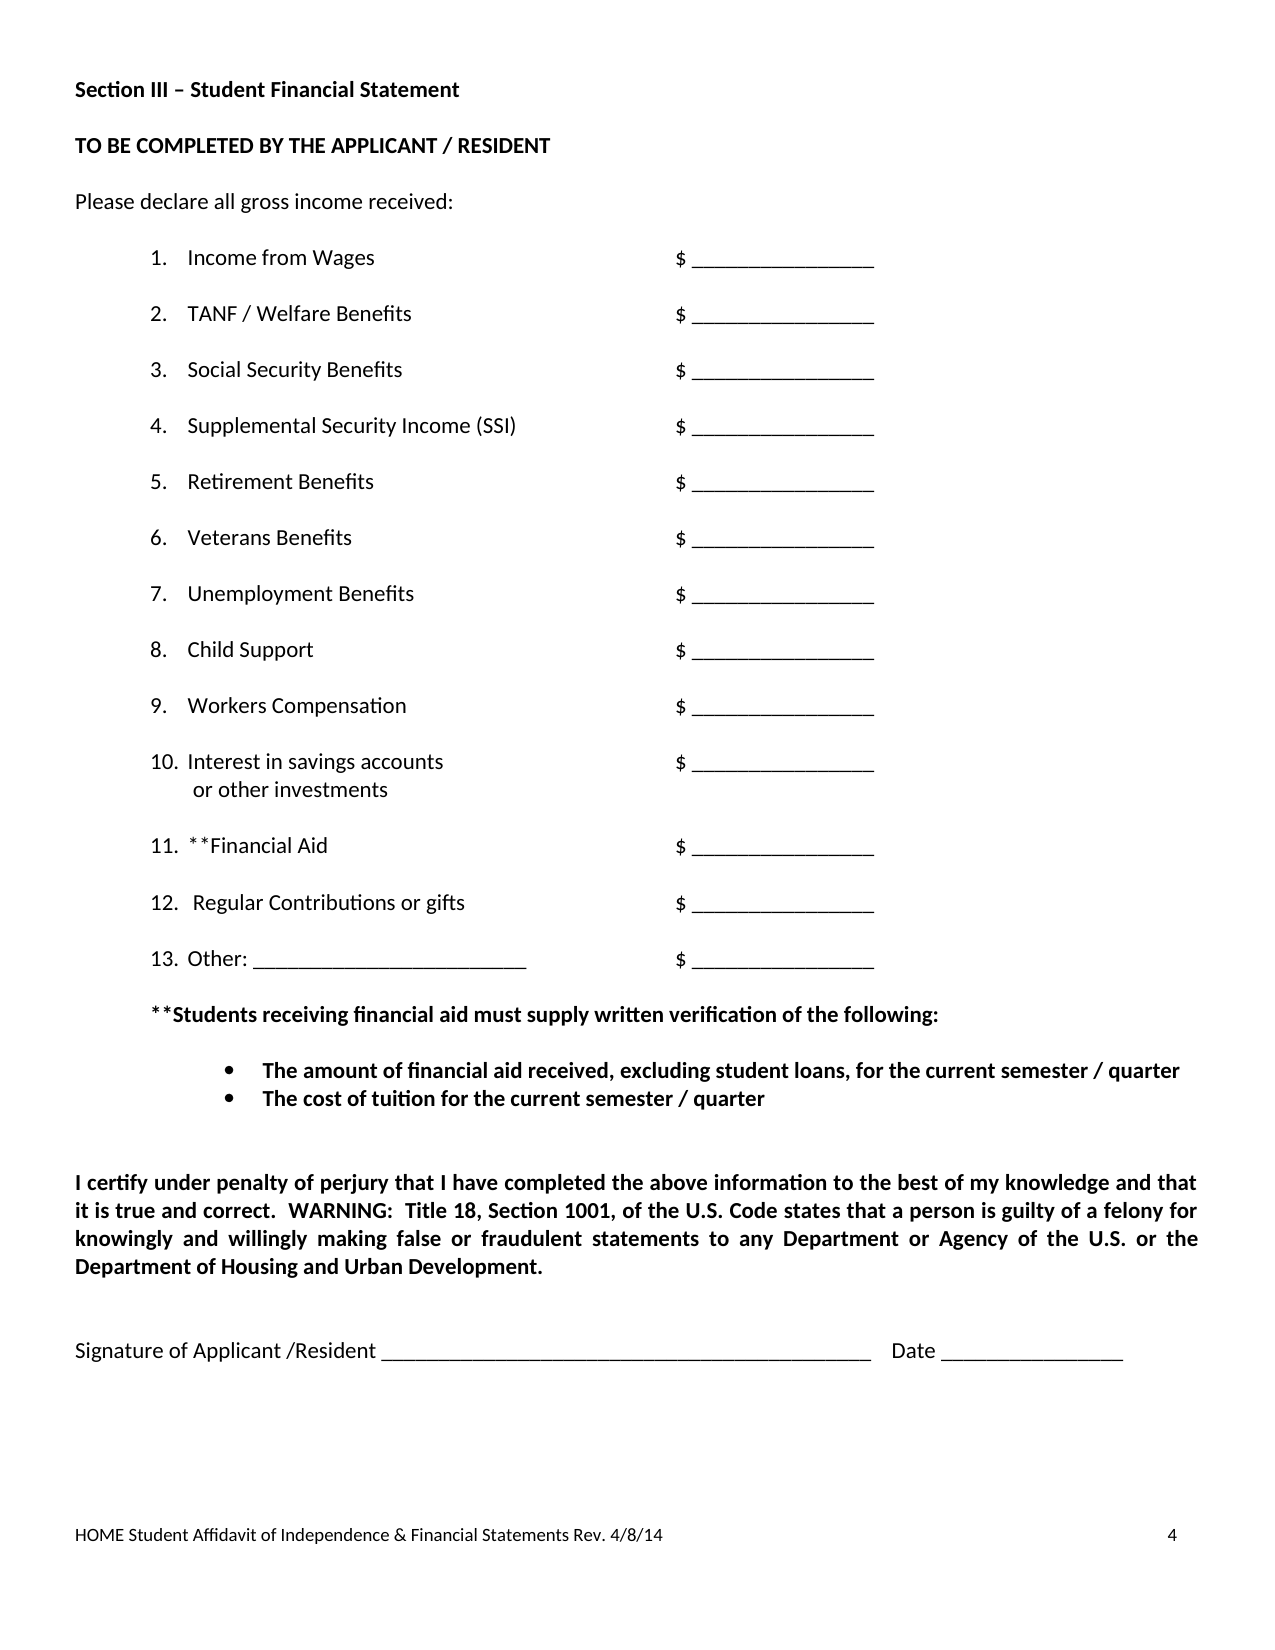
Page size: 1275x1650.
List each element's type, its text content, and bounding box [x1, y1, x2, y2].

text or other investments [187, 776, 1200, 803]
text Signature of Applicant /Resident ___________________________________________ Date ________________ [75, 1336, 1200, 1364]
text I certify under penalty of perjury that I have completed the above information to the best of my knowledge and that it is true and correct. WARNING: Title 18, Section 1001, of the U.S. Code states that a person is guilty of a felony for knowingly and willingly making false or fraudulent statements to any Department or Agency of the U.S. or the Department of Housing and Urban Development. [75, 1168, 1200, 1280]
list The cost of tuition for the current semester / quarter [225, 1084, 1200, 1112]
list TANF / Welfare Benefits $ ________________ [150, 299, 1200, 327]
list **Financial Aid $ ________________ [150, 832, 1200, 859]
list Retirement Benefits $ ________________ [150, 467, 1200, 495]
list Income from Wages $ ________________ [150, 243, 1200, 271]
list Social Security Benefits $ ________________ [150, 355, 1200, 383]
list Child Support $ ________________ [150, 635, 1200, 663]
list The amount of financial aid received, excluding student loans, for the current semester / quarter [225, 1056, 1200, 1084]
text Section III – Student Financial Statement [75, 75, 1200, 103]
text Please declare all gross income received: [75, 187, 1200, 215]
list Unemployment Benefits $ ________________ [150, 579, 1200, 607]
list Veterans Benefits $ ________________ [150, 523, 1200, 551]
list Workers Compensation $ ________________ [150, 691, 1200, 719]
text TO BE COMPLETED BY THE APPLICANT / RESIDENT [75, 131, 1200, 159]
list Other: ________________________ $ ________________ [150, 944, 1200, 972]
text **Students receiving financial aid must supply written verification of the following: [75, 1000, 1200, 1028]
list Supplemental Security Income (SSI) $ ________________ [150, 411, 1200, 439]
list Regular Contributions or gifts $ ________________ [150, 888, 1200, 916]
list Interest in savings accounts $ ________________ [150, 747, 1200, 776]
